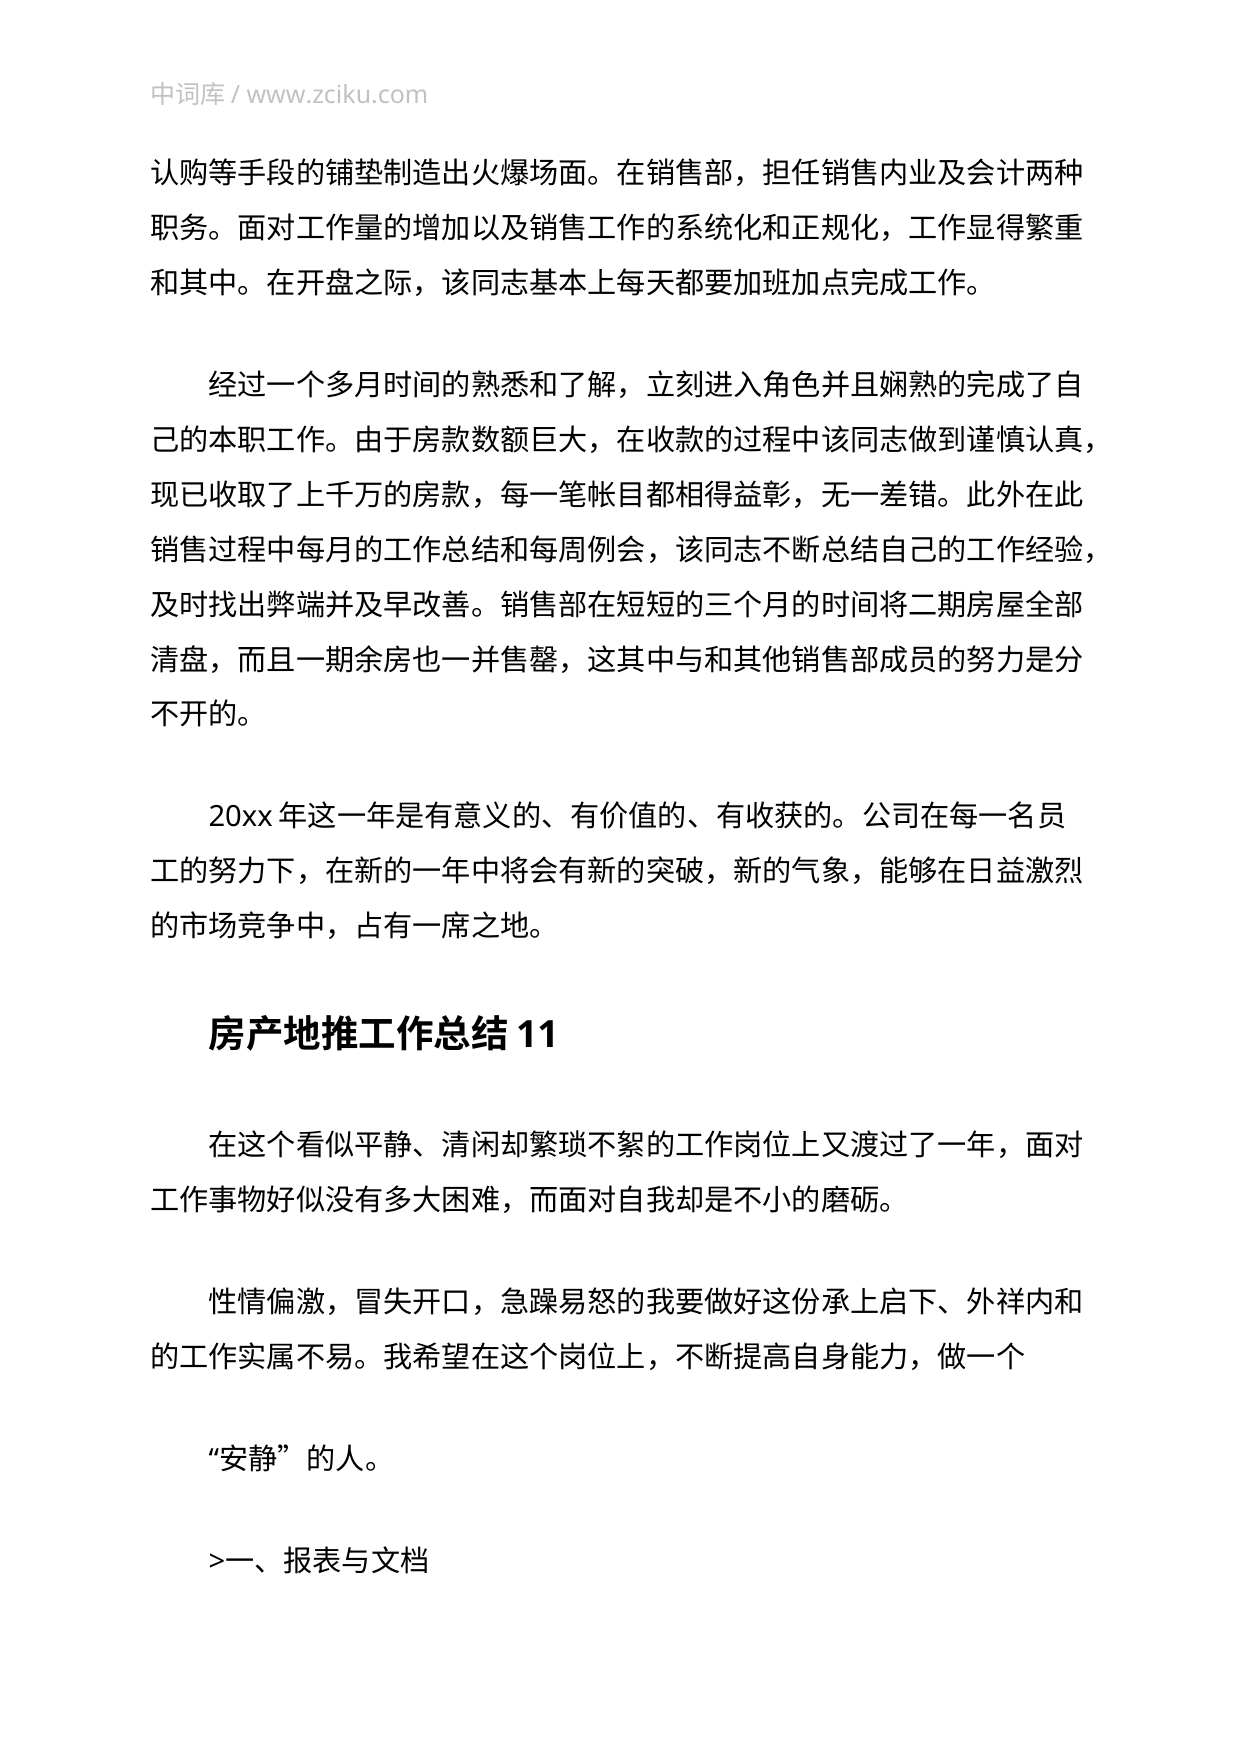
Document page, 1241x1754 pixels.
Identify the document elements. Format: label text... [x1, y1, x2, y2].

text 房产地推工作总结11 [150, 1004, 1090, 1059]
text 在这个看似平静、清闲却繁琐不絮的工作岗位上又渡过了一年，面对工作事物好似没有多大困难，而面对自我却是不小的磨砺。 [150, 1122, 1090, 1219]
text 经过一个多月时间的熟悉和了解，立刻进入角色并且娴熟的完成了自己的本职工作。由于房款数额巨大，在收款的过程中该同志做到谨慎认真，现已收取了上千万的房款，每一笔帐目都相得益彰，无一差错。此外在此销售过程中每月的工作总结和每周例会，该同志不断总结自己的工作经验，及时找出弊端并及早改善。销售部在短短的三个月的时间将二期房屋全部清盘，而且一期余房也一并售罄，这其中与和其他销售部成员的努力是分不开的。 [150, 362, 1090, 733]
text 20xx年这一年是有意义的、有价值的、有收获的。公司在每一名员工的努力下，在新的一年中将会有新的突破，新的气象，能够在日益激烈的市场竞争中，占有一席之地。 [150, 793, 1090, 945]
text 性情偏激，冒失开口，急躁易怒的我要做好这份承上启下、外祥内和的工作实属不易。我希望在这个岗位上，不断提高自身能力，做一个 [150, 1279, 1090, 1376]
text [150, 150, 1090, 302]
text >一、报表与文档 [150, 1537, 1090, 1580]
text “安静”的人。 [150, 1435, 1090, 1478]
